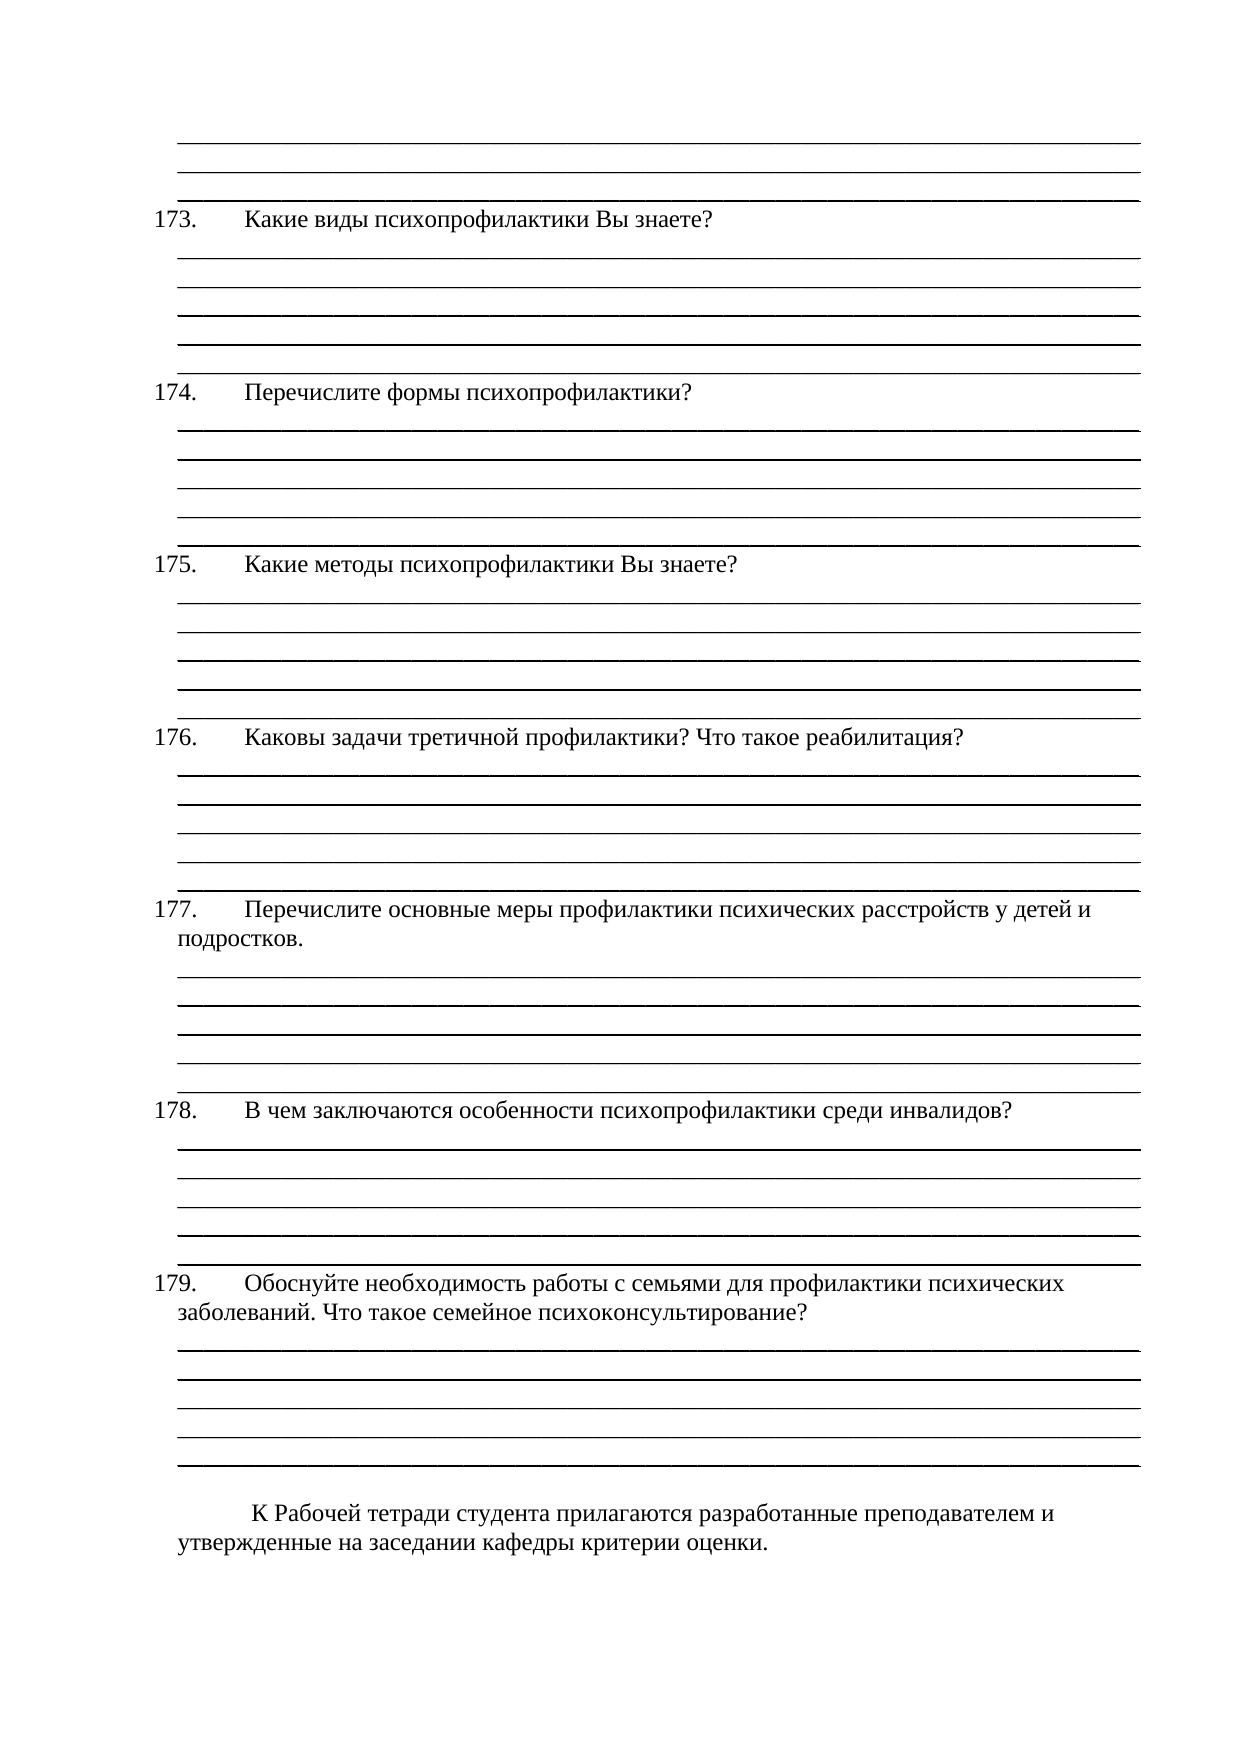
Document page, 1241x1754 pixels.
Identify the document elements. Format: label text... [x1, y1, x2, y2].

text ____________________________________________________________________________________________________________________________________________________ [177, 1124, 1152, 1182]
text ______________________________________________________________________________________________________________________________________________________________________________________________________________________________ [177, 1383, 1152, 1469]
text __________________________________________________________________________________________________________________________________________________________________________________________________________________________________________________________________________________________________________________________________________________________________________________ [177, 952, 1152, 1096]
text ____________________________________________________________________________________________________________________________________________________ [177, 233, 1152, 291]
text ______________________________________________________________________________________________________________________________________________________________________________________________________________________________ [177, 118, 1152, 204]
text ______________________________________________________________________________________________________________________________________________________________________________________________________________________________ [177, 636, 1152, 722]
text ______________________________________________________________________________________________________________________________________________________________________________________________________________________________ [177, 808, 1152, 894]
list Каковы задачи третичной профилактики? Что такое реабилитация? [153, 722, 1152, 751]
text К Рабочей тетради студента прилагаются разработанные преподавателем и утвержденные на заседании кафедры критерии оценки. [177, 1498, 1152, 1556]
text __________________________________________________________________________________________________________________________________________________________________________________________________________________________________________________________________________________________________________________________________________________________________________________ [177, 406, 1152, 549]
list Какие виды психопрофилактики Вы знаете? [153, 204, 1152, 233]
list В чем заключаются особенности психопрофилактики среди инвалидов? [153, 1096, 1152, 1124]
list Какие методы психопрофилактики Вы знаете? [153, 549, 1152, 578]
list Перечислите формы психопрофилактики? [153, 377, 1152, 406]
text ______________________________________________________________________________________________________________________________________________________________________________________________________________________________ [177, 291, 1152, 377]
list Перечислите основные меры профилактики психических расстройств у детей и подростков. [153, 894, 1152, 952]
text ______________________________________________________________________________________________________________________________________________________________________________________________________________________________ [177, 1182, 1152, 1268]
list Обоснуйте необходимость работы с семьями для профилактики психических заболеваний. Что такое семейное психоконсультирование? [153, 1268, 1152, 1326]
text ____________________________________________________________________________________________________________________________________________________ [177, 578, 1152, 636]
text ____________________________________________________________________________________________________________________________________________________ [177, 751, 1152, 808]
text ____________________________________________________________________________________________________________________________________________________ [177, 1326, 1152, 1383]
